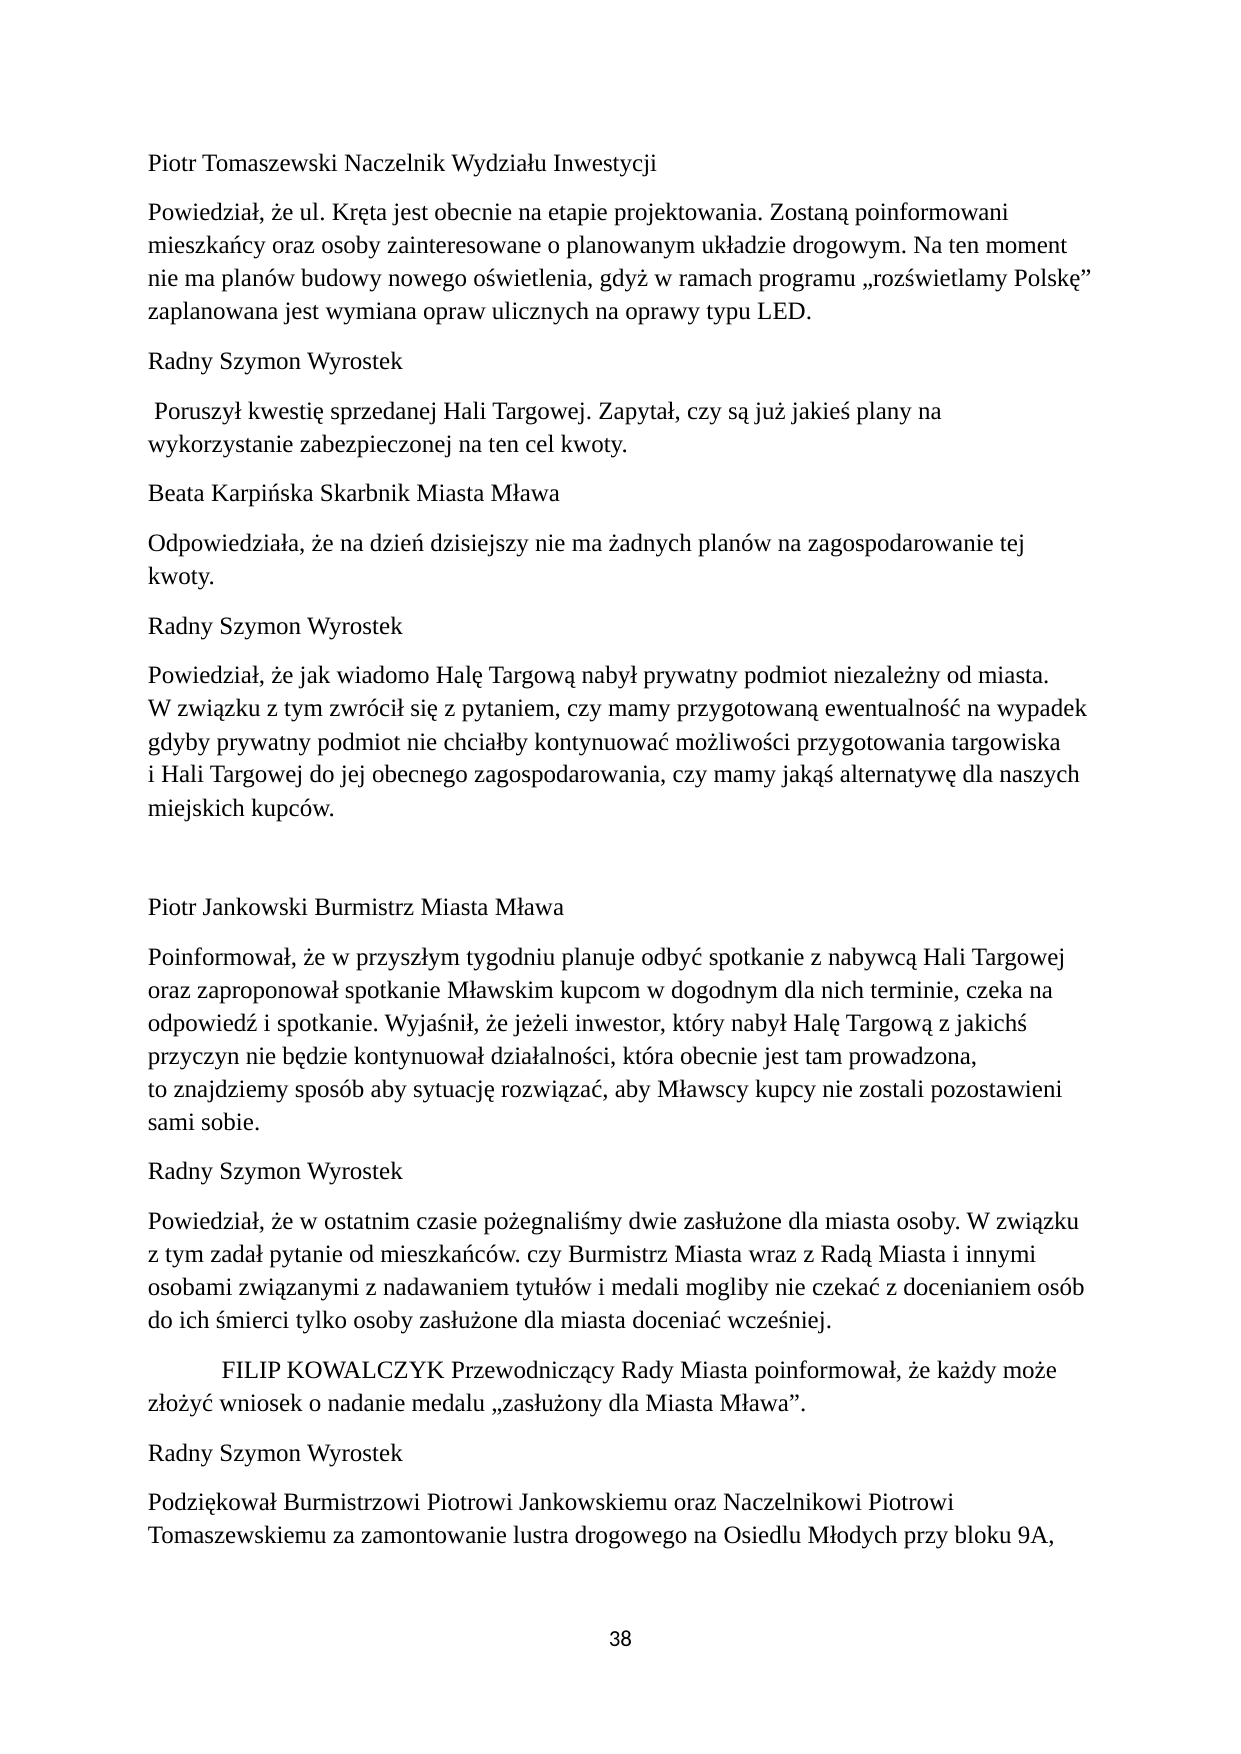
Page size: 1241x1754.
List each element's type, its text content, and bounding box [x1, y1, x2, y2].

text Piotr Tomaszewski Naczelnik Wydziału Inwestycji [148, 148, 1093, 176]
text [148, 1487, 1093, 1549]
text Radny Szymon Wyrostek [148, 346, 1093, 375]
text Radny Szymon Wyrostek [148, 1156, 1093, 1185]
text Powiedział, że jak wiadomo Halę Targową nabył prywatny podmiot niezależny od miasta. W związku z tym zwrócił się z pytaniem, czy mamy przygotowaną ewentualność na wypadek gdyby prywatny podmiot nie chciałby kontynuować możliwości przygotowania targowiska i Hali Targowej do jej obecnego zagospodarowania, czy mamy jakąś alternatywę dla naszych miejskich kupców. [148, 661, 1093, 821]
text Piotr Jankowski Burmistrz Miasta Mława [148, 892, 1093, 921]
text Poinformował, że w przyszłym tygodniu planuje odbyć spotkanie z nabywcą Hali Targowej oraz zaproponował spotkanie Mławskim kupcom w dogodnym dla nich terminie, czeka na odpowiedź i spotkanie. Wyjaśnił, że jeżeli inwestor, który nabył Halę Targową z jakichś przyczyn nie będzie kontynuował działalności, która obecnie jest tam prowadzona, to znajdziemy sposób aby sytuację rozwiązać, aby Mławscy kupcy nie zostali pozostawieni sami sobie. [148, 942, 1093, 1136]
text Poruszył kwestię sprzedanej Hali Targowej. Zapytał, czy są już jakieś plany na wykorzystanie zabezpieczonej na ten cel kwoty. [148, 396, 1093, 457]
text Radny Szymon Wyrostek [148, 611, 1093, 639]
text Powiedział, że w ostatnim czasie pożegnaliśmy dwie zasłużone dla miasta osoby. W związku z tym zadał pytanie od mieszkańców. czy Burmistrz Miasta wraz z Radą Miasta i innymi osobami związanymi z nadawaniem tytułów i medali mogliby nie czekać z docenianiem osób do ich śmierci tylko osoby zasłużone dla miasta doceniać wcześniej. [148, 1206, 1093, 1334]
text FILIP KOWALCZYK Przewodniczący Rady Miasta poinformował, że każdy może złożyć wniosek o nadanie medalu „zasłużony dla Miasta Mława”. [148, 1355, 1093, 1417]
text Odpowiedziała, że na dzień dzisiejszy nie ma żadnych planów na zagospodarowanie tej kwoty. [148, 528, 1093, 590]
text Radny Szymon Wyrostek [148, 1438, 1093, 1466]
text Beata Karpińska Skarbnik Miasta Mława [148, 478, 1093, 507]
text Powiedział, że ul. Kręta jest obecnie na etapie projektowania. Zostaną poinformowani mieszkańcy oraz osoby zainteresowane o planowanym układzie drogowym. Na ten moment nie ma planów budowy nowego oświetlenia, gdyż w ramach programu „rozświetlamy Polskę” zaplanowana jest wymiana opraw ulicznych na oprawy typu LED. [148, 197, 1093, 325]
